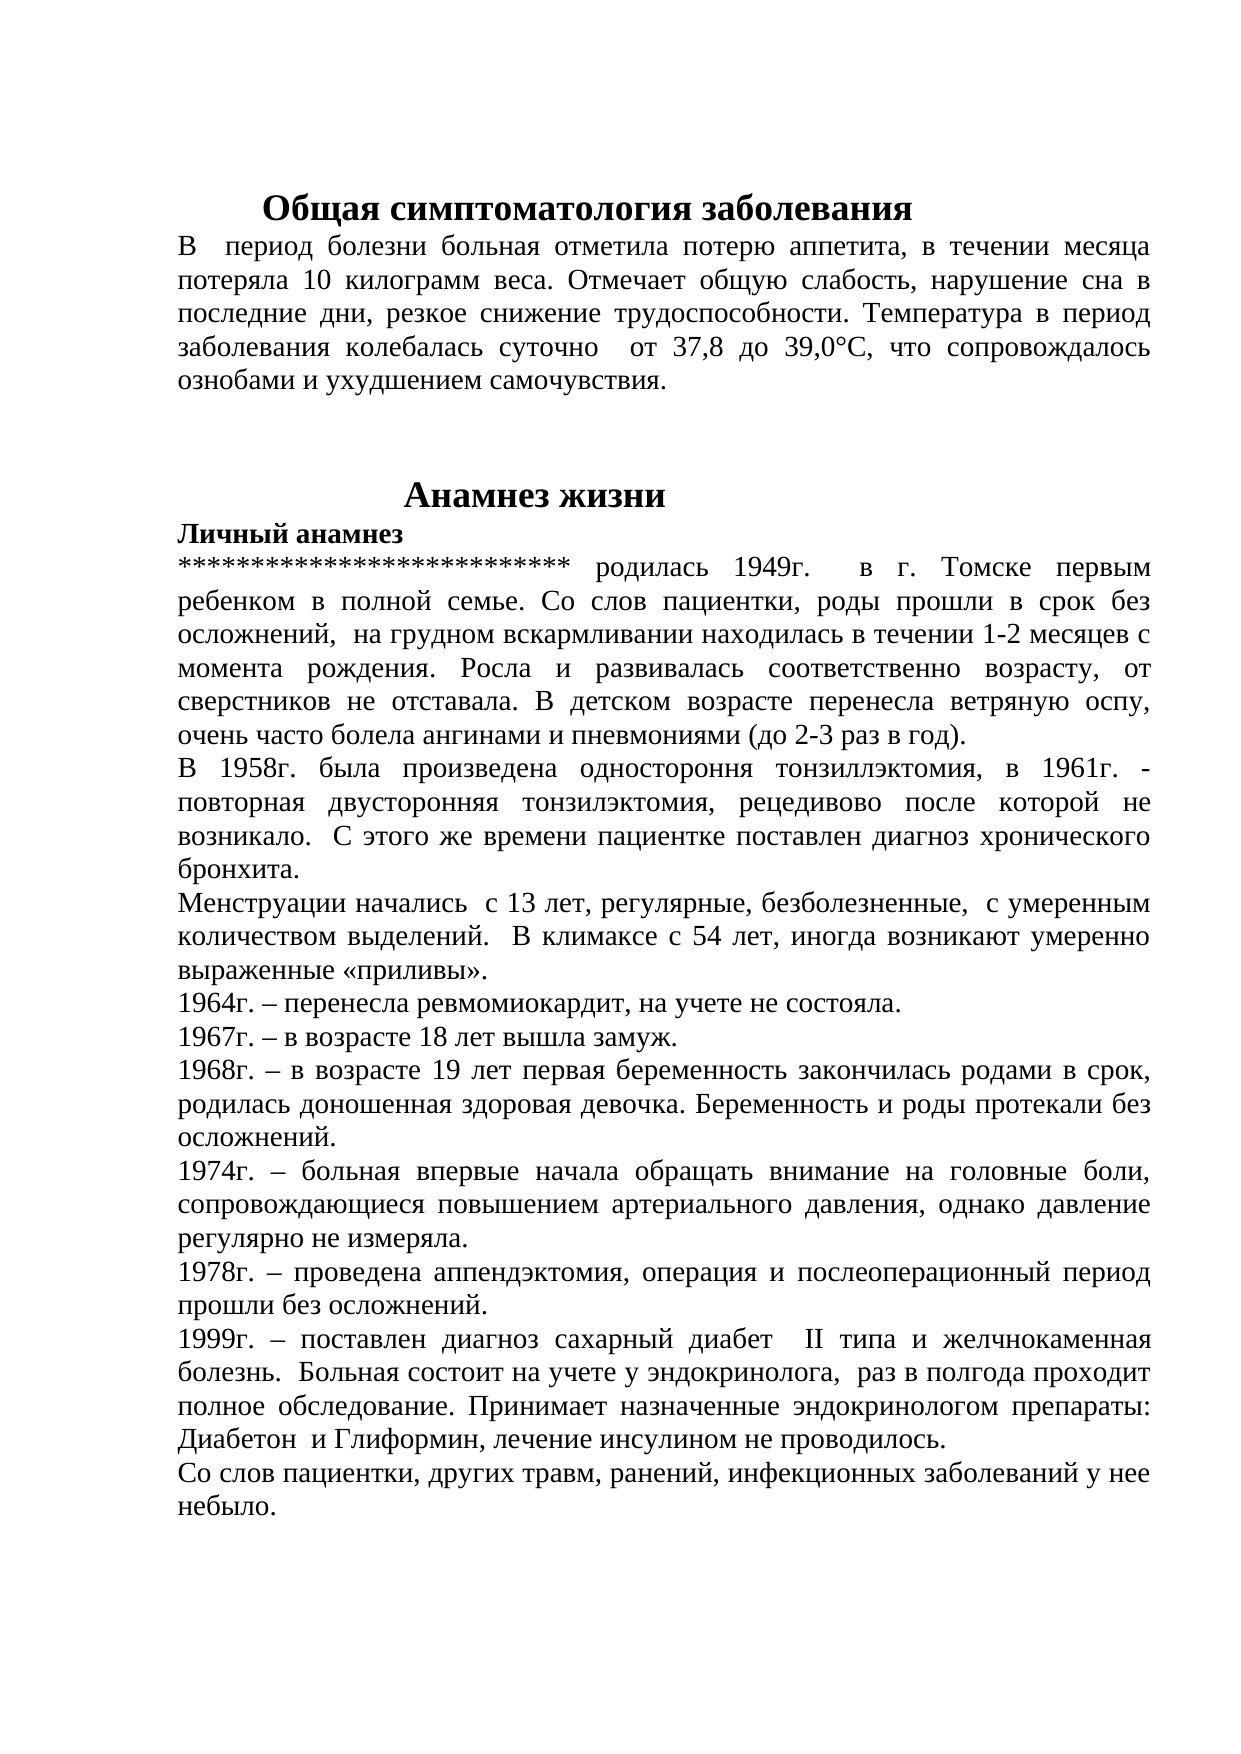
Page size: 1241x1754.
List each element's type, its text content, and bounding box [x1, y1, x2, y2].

text Менструации начались с 13 лет, регулярные, безболезненные, с умеренным количеством выделений. В климаксе с 54 лет, иногда возникают умеренно выраженные «приливы». [177, 885, 1152, 985]
text 1968г. – в возрасте 19 лет первая беременность закончилась родами в срок, родилась доношенная здоровая девочка. Беременность и роды протекали без осложнений. [177, 1052, 1152, 1153]
text Личный анамнез [177, 516, 1152, 549]
text 1974г. – больная впервые начала обращать внимание на головные боли, сопровождающиеся повышением артериального давления, однако давление регулярно не измеряла. [177, 1153, 1152, 1254]
text Анамнез жизни [177, 473, 1152, 516]
text Общая симптоматология заболевания [177, 185, 1152, 228]
text Со слов пациентки, других травм, ранений, инфекционных заболеваний у нее небыло. [177, 1455, 1152, 1522]
text *************************** родилась 1949г. в г. Томске первым ребенком в полной семье. Со слов пациентки, роды прошли в срок без осложнений, на грудном вскармливании находилась в течении 1-2 месяцев с момента рождения. Росла и развивалась соответственно возрасту, от сверстников не отставала. В детском возрасте перенесла ветряную оспу, очень часто болела ангинами и пневмониями (до 2-3 раз в год). [177, 549, 1152, 751]
text 1967г. – в возрасте 18 лет вышла замуж. [177, 1019, 1152, 1052]
text В 1958г. была произведена одностороння тонзиллэктомия, в 1961г. - повторная двусторонняя тонзилэктомия, рецедивово после которой не возникало. С этого же времени пациентке поставлен диагноз хронического бронхита. [177, 751, 1152, 885]
text 1978г. – проведена аппендэктомия, операция и послеоперационный период прошли без осложнений. [177, 1254, 1152, 1321]
text В период болезни больная отметила потерю аппетита, в течении месяца потеряла веса. Отмечает общую слабость, нарушение сна в последние дни, резкое снижение трудоспособности. Температура в период заболевания колебалась суточно от 37,8 до 39,0°С, что сопровождалось ознобами и ухудшением самочувствия. [177, 228, 1152, 396]
text 1999г. – поставлен диагноз сахарный диабет II типа и желчнокаменная болезнь. Больная состоит на учете у эндокринолога, раз в полгода проходит полное обследование. Принимает назначенные эндокринологом препараты: Диабетон и Глиформин, лечение инсулином не проводилось. [177, 1321, 1152, 1455]
text 1964г. – перенесла ревмомиокардит, на учете не состояла. [177, 985, 1152, 1019]
